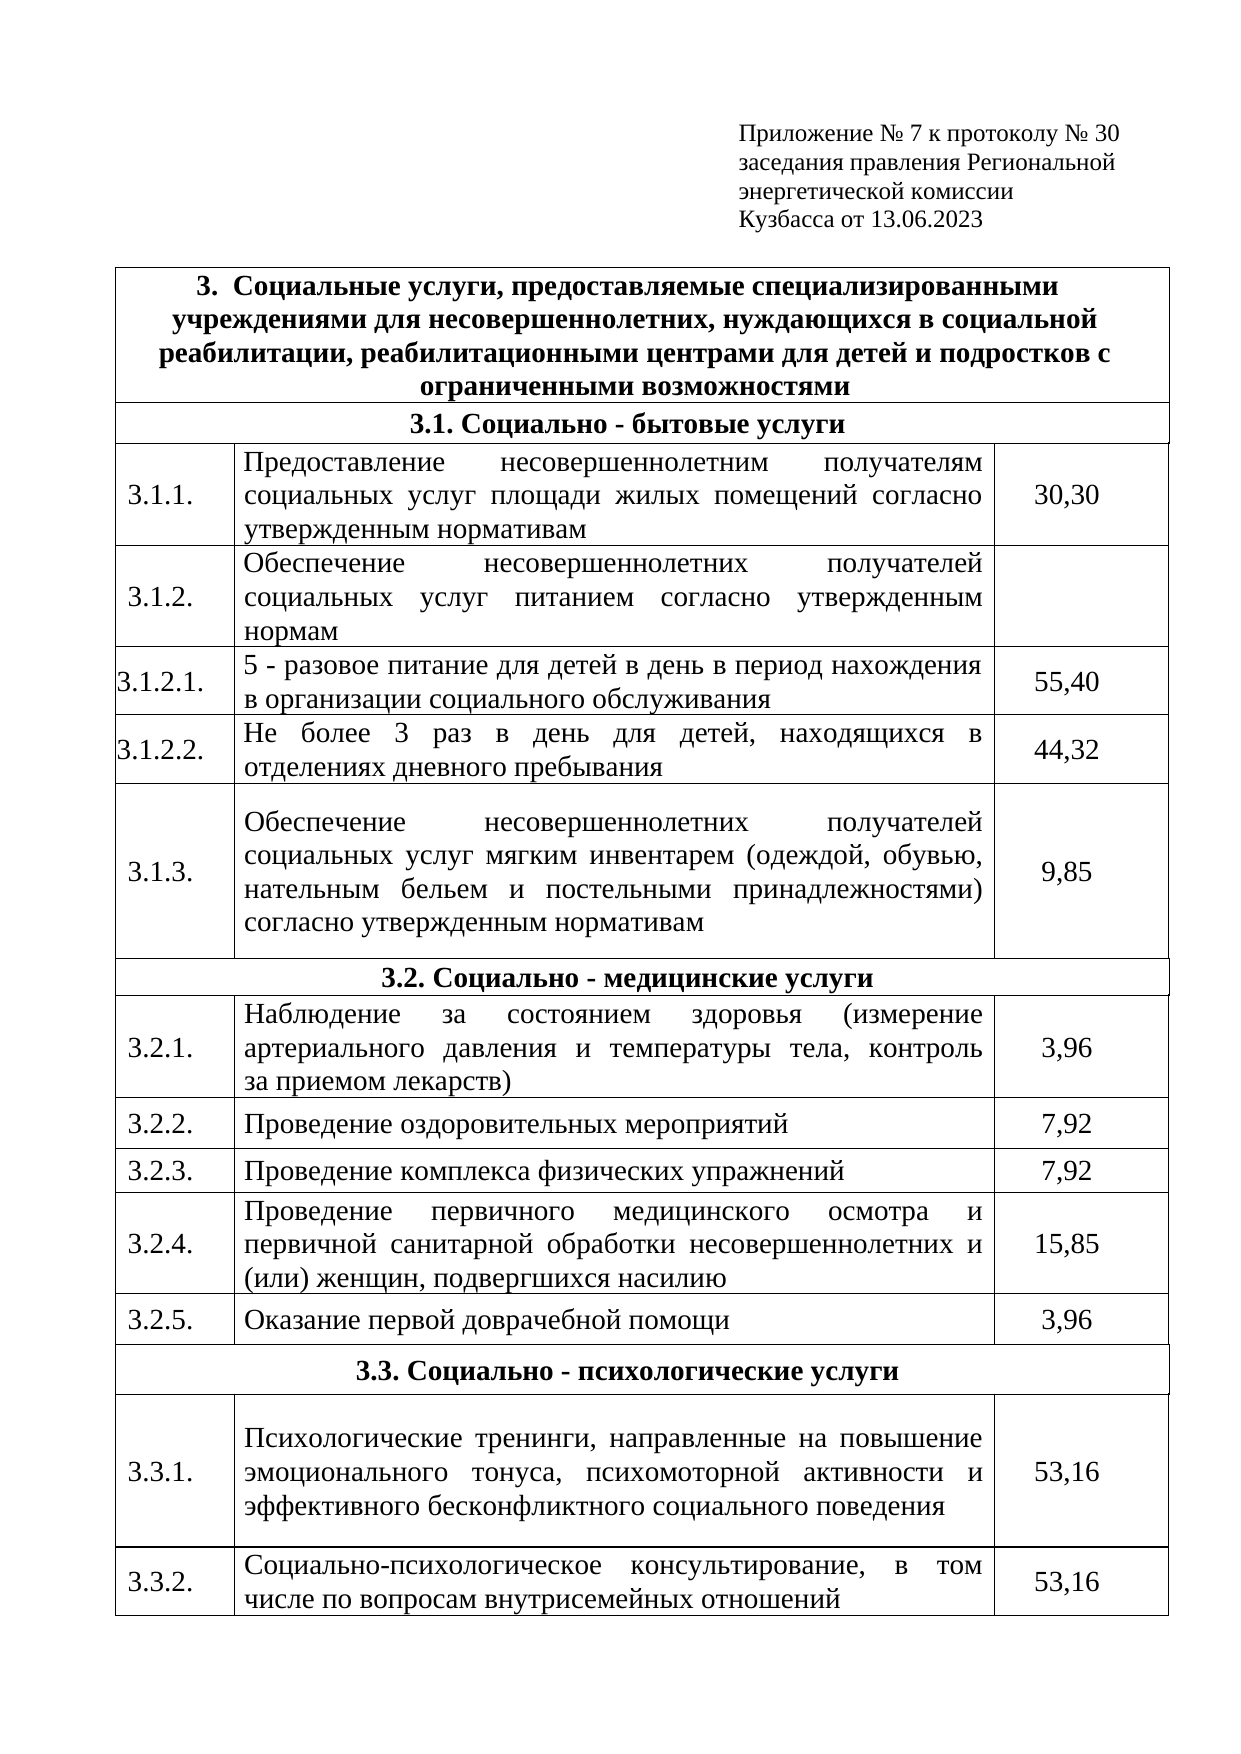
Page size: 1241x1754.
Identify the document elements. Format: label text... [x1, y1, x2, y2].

table_cell 3.1.3. [116, 784, 234, 958]
table_cell 3.2. Социально - медицинские услуги [116, 959, 1169, 995]
text Приложение № 7 к протоколу № 30 [0, 118, 1211, 147]
table_cell Оказание первой доврачебной помощи [235, 1294, 994, 1344]
table_cell 3.1.2.1. [116, 647, 234, 714]
table_cell 53,16 [995, 1395, 1168, 1546]
table_cell 3.1.2. [116, 546, 234, 646]
table_cell Социально-психологическое консультирование, в том числе по вопросам внутрисемейных отношений [235, 1548, 994, 1614]
text заседания правления Региональной [0, 147, 1211, 176]
table_cell 3.2.2. [116, 1098, 234, 1148]
table_cell Психологические тренинги, направленные на повышение эмоционального тонуса, психомоторной активности и эффективного бесконфликтного социального поведения [235, 1395, 994, 1546]
table_cell 3.3.1. [116, 1395, 234, 1546]
table_cell 3.2.5. [116, 1294, 234, 1344]
table_cell Предоставление несовершеннолетним получателям социальных услуг площади жилых помещений согласно утвержденным нормативам [235, 444, 994, 544]
table_cell 3.1.1. [116, 444, 234, 544]
table_cell 7,92 [995, 1149, 1168, 1192]
table_cell 53,16 [995, 1548, 1168, 1614]
table_cell 30,30 [995, 444, 1168, 544]
table_cell 9,85 [995, 784, 1168, 958]
table_cell 3.2.4. [116, 1193, 234, 1293]
table_cell 55,40 [995, 647, 1168, 714]
table_cell 7,92 [995, 1098, 1168, 1148]
table_cell 3.2.1. [116, 996, 234, 1097]
table_cell 3,96 [995, 1294, 1168, 1344]
table_cell 3.1.2.2. [116, 715, 234, 782]
table_cell 3.2.3. [116, 1149, 234, 1192]
table_cell Наблюдение за состоянием здоровья (измерение артериального давления и температуры тела, контроль за приемом лекарств) [235, 996, 994, 1097]
text Кузбасса от 13.06.2023 [0, 204, 1211, 233]
table_cell Проведение первичного медицинского осмотра и первичной санитарной обработки несовершеннолетних и (или) женщин, подвергшихся насилию [235, 1193, 994, 1293]
table_header 3. Социальные услуги, предоставляемые специализированными учреждениями для несовершеннолетних, нуждающихся в социальной реабилитации, реабилитационными центрами для детей и подростков с ограниченными возможностями [116, 268, 1169, 402]
table_cell Проведение комплекса физических упражнений [235, 1149, 994, 1192]
text энергетической комиссии [0, 176, 1211, 204]
table_cell 15,85 [995, 1193, 1168, 1293]
table_cell Проведение оздоровительных мероприятий [235, 1098, 994, 1148]
table_cell 5 - разовое питание для детей в день в период нахождения в организации социального обслуживания [235, 647, 994, 714]
table_cell Не более 3 раз в день для детей, находящихся в отделениях дневного пребывания [235, 715, 994, 782]
table_cell [995, 546, 1168, 646]
table_cell 3.3.2. [116, 1548, 234, 1614]
table_cell Обеспечение несовершеннолетних получателей социальных услуг мягким инвентарем (одеждой, обувью, нательным бельем и постельными принадлежностями) согласно утвержденным нормативам [235, 784, 994, 958]
table_cell 3.1. Социально - бытовые услуги [116, 403, 1169, 443]
table_cell 3.3. Социально - психологические услуги [116, 1345, 1169, 1394]
table_cell Обеспечение несовершеннолетних получателей социальных услуг питанием согласно утвержденным нормам [235, 546, 994, 646]
table_cell 44,32 [995, 715, 1168, 782]
table_cell 3,96 [995, 996, 1168, 1097]
